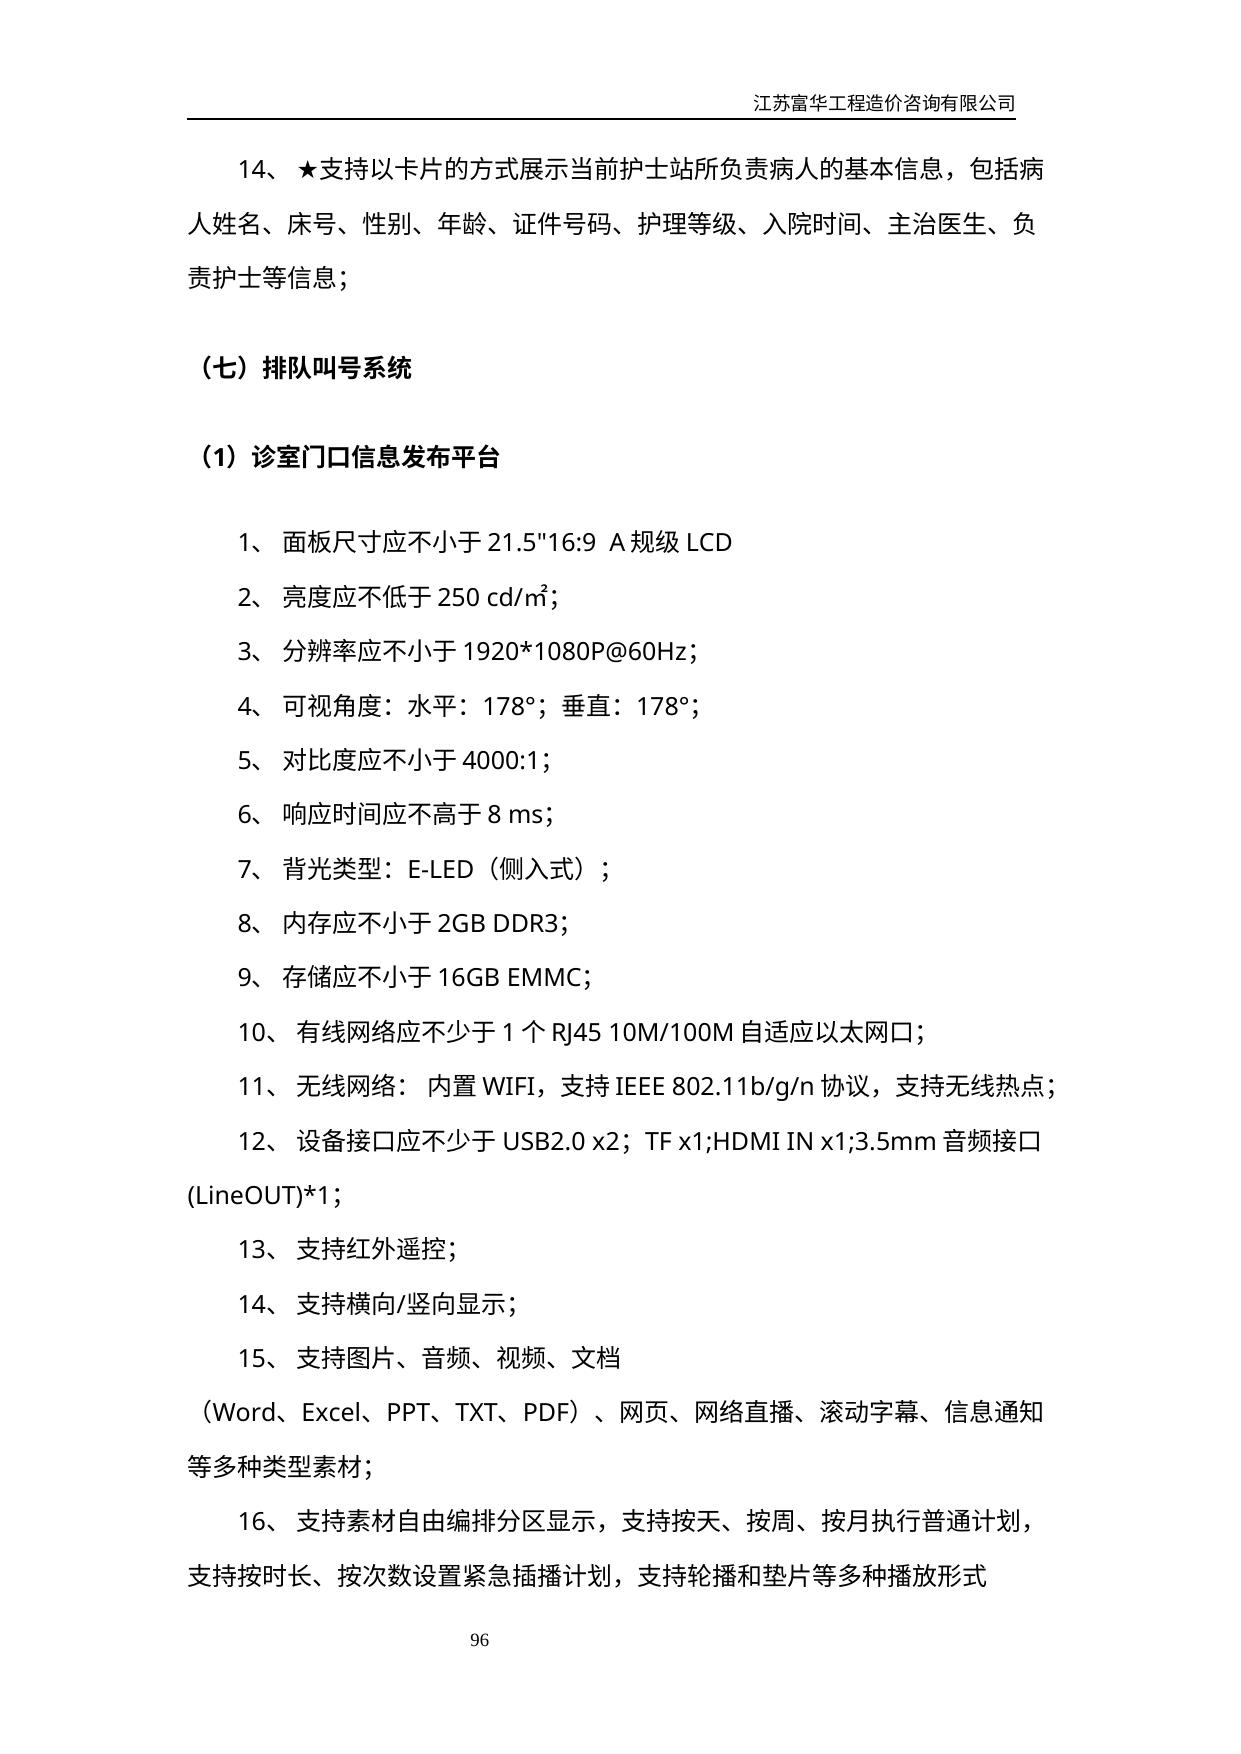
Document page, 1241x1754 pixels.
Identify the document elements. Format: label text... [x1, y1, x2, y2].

list 响应时间应不高于8 ms； [187, 795, 1053, 831]
list 亮度应不低于250 cd/㎡； [187, 577, 1053, 613]
list 支持素材自由编排分区显示，支持按天、按周、按月执行普通计划，支持按时长、按次数设置紧急插播计划，支持轮播和垫片等多种播放形式 [187, 1502, 1053, 1592]
list ★支持以卡片的方式展示当前护士站所负责病人的基本信息，包括病人姓名、床号、性别、年龄、证件号码、护理等级、入院时间、主治医生、负责护士等信息； [187, 150, 1053, 295]
list 支持横向/竖向显示； [187, 1284, 1053, 1320]
list 背光类型：E-LED（侧入式）； [187, 849, 1053, 885]
list 有线网络应不少于1个RJ45 10M/100M自适应以太网口； [187, 1012, 1053, 1048]
list 可视角度：水平：178°；垂直：178°； [187, 686, 1053, 722]
list 支持红外遥控； [187, 1230, 1053, 1266]
list 对比度应不小于4000:1； [187, 740, 1053, 777]
list 支持图片、音频、视频、文档（Word、Excel、PPT、TXT、PDF）、网页、网络直播、滚动字幕、信息通知等多种类型素材； [187, 1338, 1053, 1483]
subtitle （七）排队叫号系统 [187, 348, 1053, 385]
list 无线网络： 内置WIFI，支持IEEE 802.11b/g/n协议，支持无线热点； [187, 1067, 1053, 1103]
list 设备接口应不少于 USB2.0 x2；TF x1;HDMI IN x1;3.5mm音频接口(LineOUT)*1； [187, 1121, 1053, 1212]
subtitle （1）诊室门口信息发布平台 [187, 437, 1053, 473]
list 面板尺寸应不小于21.5"16:9 A规级LCD [237, 523, 1053, 559]
list 内存应不小于2GB DDR3； [187, 903, 1053, 940]
list 存储应不小于16GB EMMC； [187, 958, 1053, 994]
list 分辨率应不小于1920*1080P@60Hz； [187, 632, 1053, 668]
